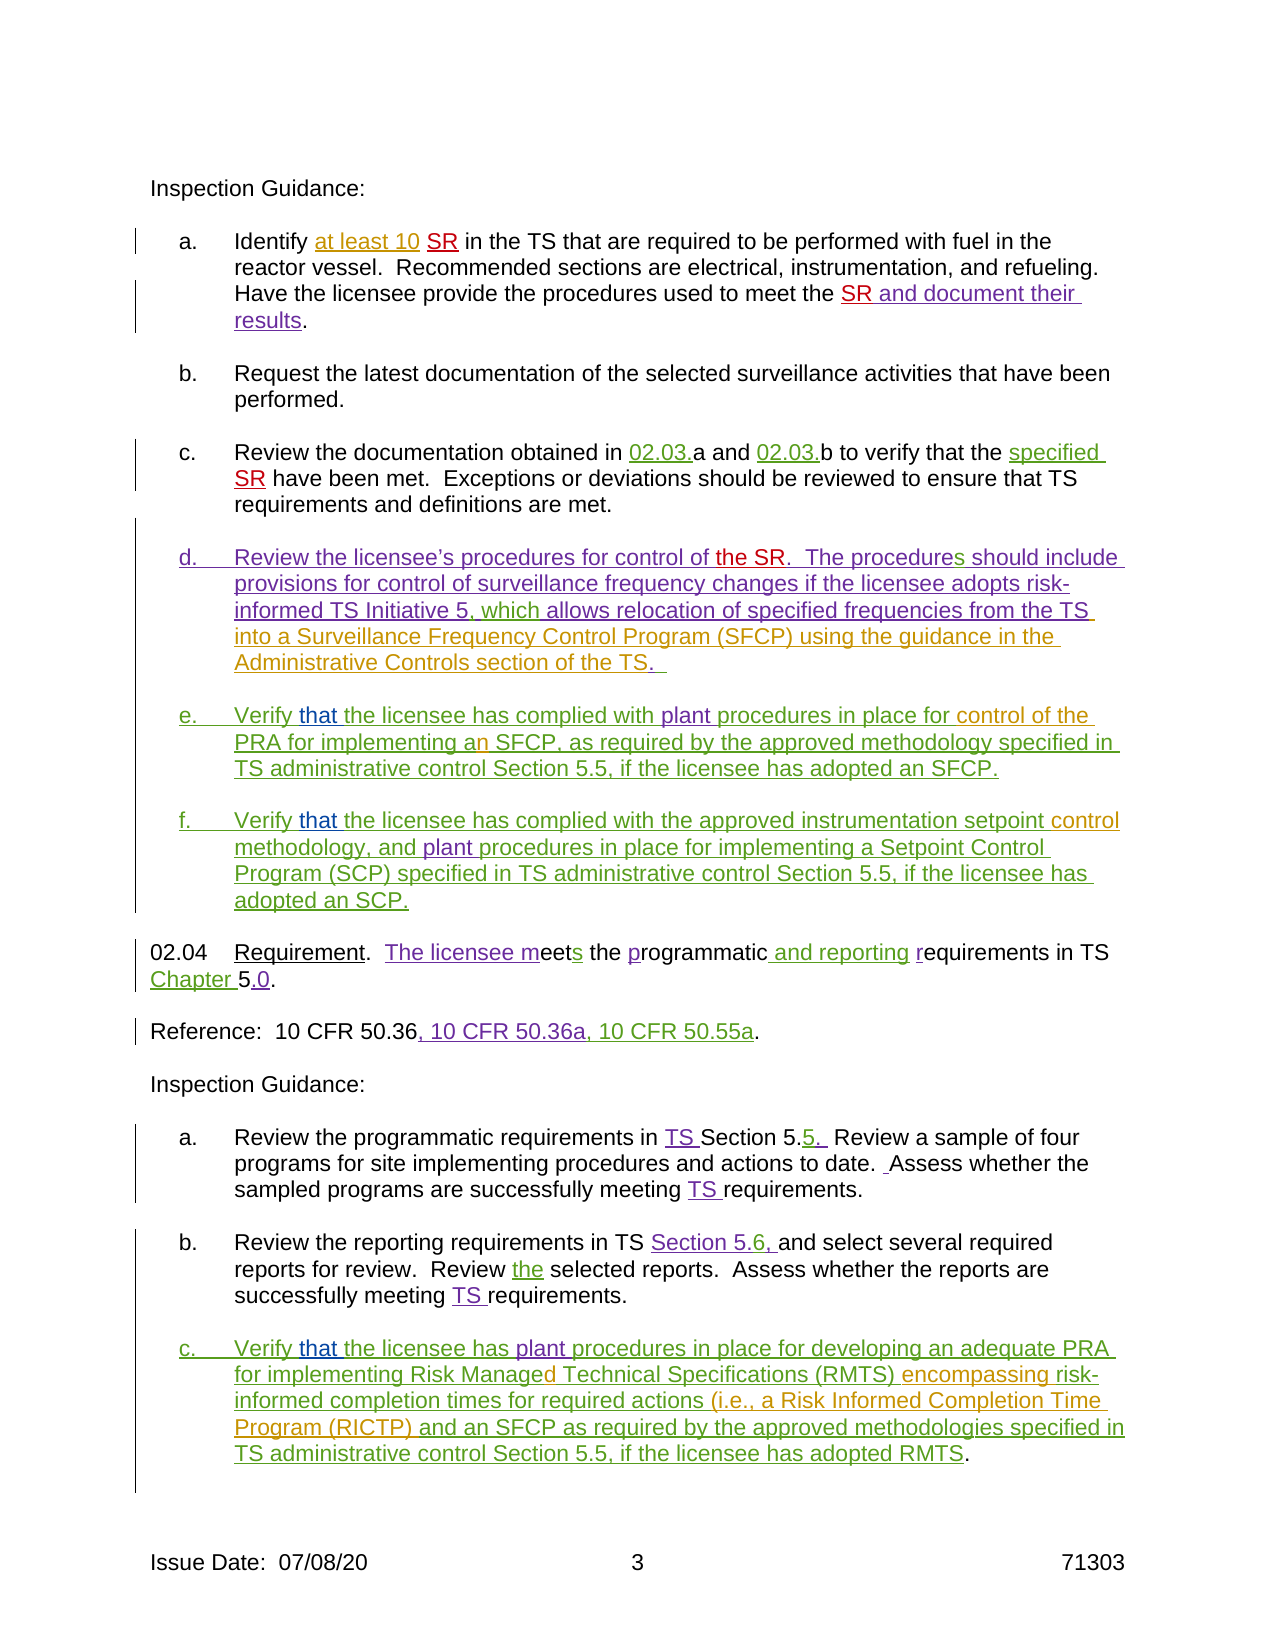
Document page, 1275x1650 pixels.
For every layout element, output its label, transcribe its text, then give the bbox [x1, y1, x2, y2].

text . [178, 1334, 1125, 1466]
text a. Identify in the TS that are required to be performed with fuel in the reactor vessel. Recommended sections are electrical, instrumentation, and refueling. Have the licensee provide the procedures used to meet the . [178, 228, 1125, 333]
text 02.04 Requirement. eet the rogrammatic equirements in TS 5. [150, 939, 1125, 992]
text c. Review the documentation obtained in a and b to verify that the have been met. Exceptions or deviations should be reviewed to ensure that TS requirements and definitions are met. [178, 438, 1125, 518]
text Inspection Guidance: [150, 1071, 1125, 1097]
text b. Request the latest documentation of the selected surveillance activities that have been performed. [178, 359, 1125, 412]
text Inspection Guidance: [150, 175, 1125, 201]
text a. Review the programmatic requirements in Section 5. Review a sample of four programs for site implementing procedures and actions to date. Assess whether the sampled programs are successfully meeting requirements. [178, 1124, 1125, 1203]
text b. Review the reporting requirements in TS and select several required reports for review. Review selected reports. Assess whether the reports are successfully meeting requirements. [178, 1229, 1125, 1308]
text Reference: 10 CFR 50.36. [150, 1018, 1125, 1045]
